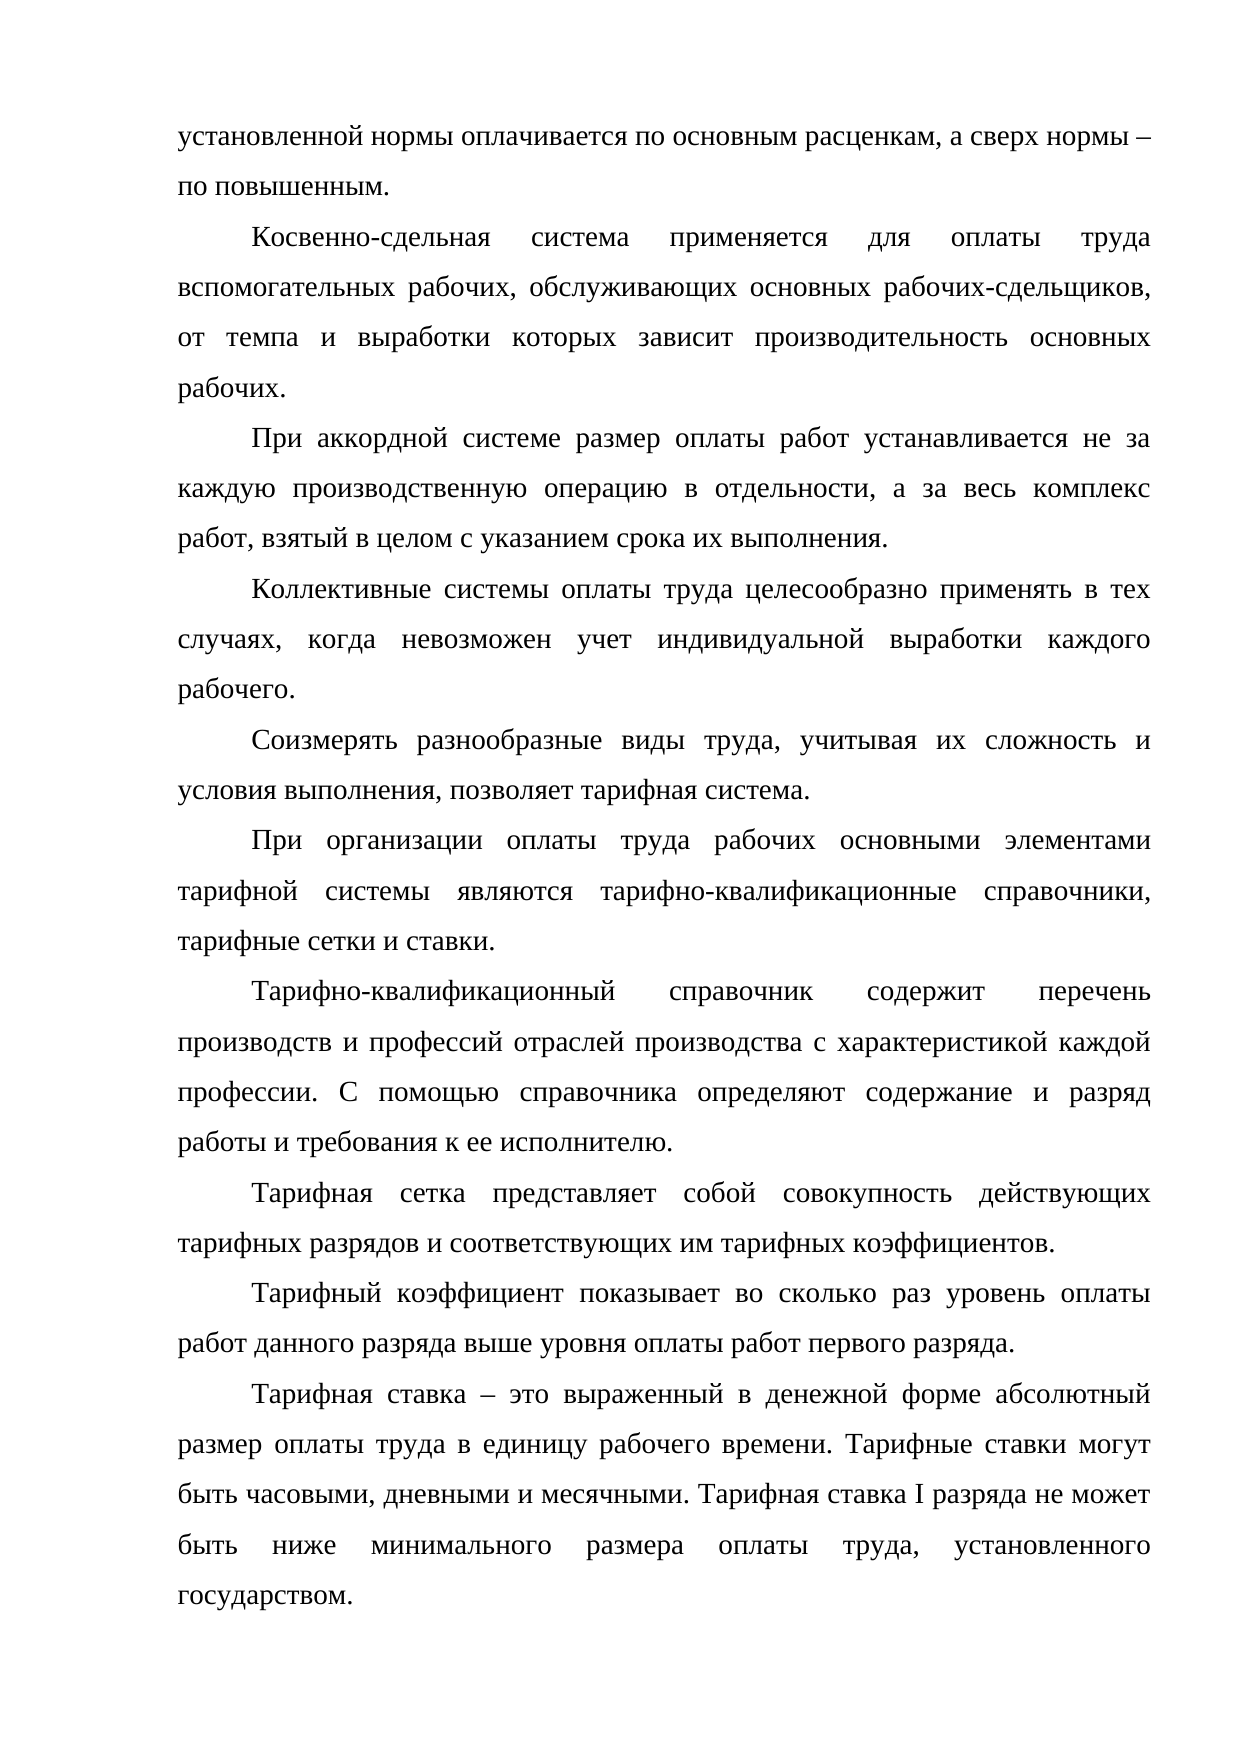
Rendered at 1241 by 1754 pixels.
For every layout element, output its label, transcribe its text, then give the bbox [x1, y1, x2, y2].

text Тарифно-квалификационный справочник содержит перечень производств и профессий отраслей производства с характеристикой каждой профессии. С помощью справочника определяют содержание и разряд работы и требования к ее исполнителю. [177, 973, 1152, 1158]
text Тарифная ставка – это выраженный в денежной форме абсолютный размер оплаты труда в единицу рабочего времени. Тарифные ставки могут быть часовыми, дневными и месячными. Тарифная ставка I разряда не может быть ниже минимального размера оплаты труда, установленного государством. [177, 1376, 1152, 1611]
text Коллективные системы оплаты труда целесообразно применять в тех случаях, когда невозможен учет индивидуальной выработки каждого рабочего. [177, 571, 1152, 705]
text Тарифная сетка представляет собой совокупность действующих тарифных разрядов и соответствующих им тарифных коэффициентов. [177, 1175, 1152, 1258]
text Косвенно-сдельная система применяется для оплаты труда вспомогательных рабочих, обслуживающих основных рабочих-сдельщиков, от темпа и выработки которых зависит производительность основных рабочих. [177, 219, 1152, 403]
text Тарифный коэффициент показывает во сколько раз уровень оплаты работ данного разряда выше уровня оплаты работ первого разряда. [177, 1275, 1152, 1359]
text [177, 118, 1152, 202]
text Соизмерять разнообразные виды труда, учитывая их сложность и условия выполнения, позволяет тарифная система. [177, 722, 1152, 806]
text При организации оплаты труда рабочих основными элементами тарифной системы являются тарифно-квалификационные справочники, тарифные сетки и ставки. [177, 822, 1152, 957]
text При аккордной системе размер оплаты работ устанавливается не за каждую производственную операцию в отдельности, а за весь комплекс работ, взятый в целом с указанием срока их выполнения. [177, 420, 1152, 554]
